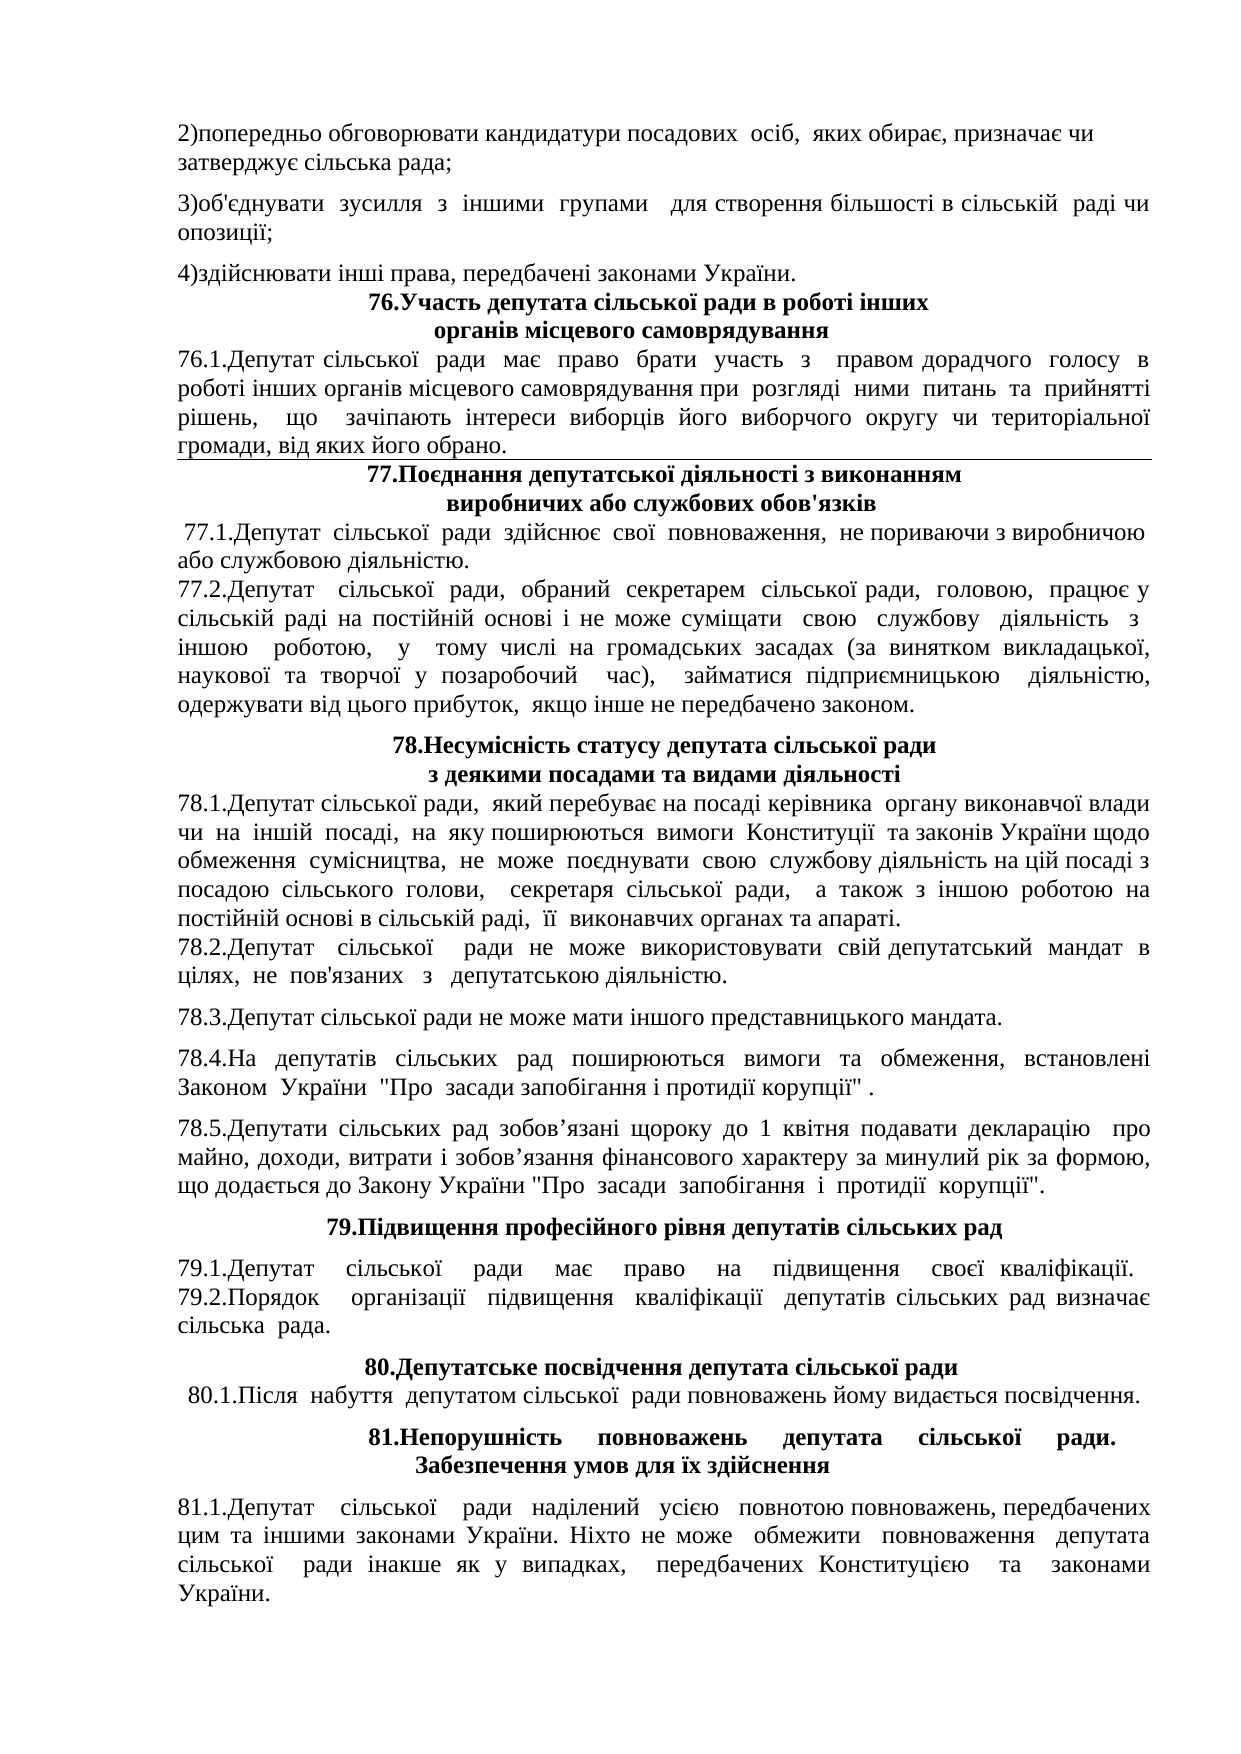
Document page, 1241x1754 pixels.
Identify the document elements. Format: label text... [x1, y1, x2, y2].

text 3)об'єднувати зусилля з іншими групами для створення більшості в сільській раді чи опозиції; [177, 188, 1152, 246]
text 78.5.Депутати сільських рад зобов’язані щороку до 1 квітня подавати декларацію про майно, доходи, витрати і зобов’язання фінансового характеру за минулий рік за формою, що додається до Закону України "Про засади запобігання і протидії корупції". [177, 1113, 1152, 1199]
text 78.2.Депутат сільської ради не може використовувати свій депутатський мандат в цілях, не пов'язаних з депутатською діяльністю. [177, 932, 1152, 989]
text 77.Поєднання депутатської діяльності з виконанням [177, 460, 1152, 488]
text 4)здійснювати інші права, передбачені законами України. 76.Участь депутата сільської ради в роботі інших [177, 258, 1152, 316]
text 81.Непорушність повноважень депутата сільської ради. Забезпечення умов для їх здійснення [177, 1422, 1152, 1479]
text органів місцевого самоврядування [177, 316, 1152, 344]
text 77.2.Депутат сільської ради, обраний секретарем сільської ради, головою, працює у сільській раді на постійній основі і не може суміщати свою службову діяльність з іншою роботою, у тому числі на громадських засадах (за винятком викладацької, наукової та творчої у позаробочий час), займатися підприємницькою діяльністю, одержувати від цього прибуток, якщо інше не передбачено законом. [177, 574, 1152, 718]
text 79.1.Депутат сільської ради має право на підвищення своєї кваліфікації. 79.2.Порядок організації підвищення кваліфікації депутатів сільських рад визначає сільська рада. [177, 1253, 1152, 1339]
text 78.Несумісність статусу депутата сільської ради [177, 731, 1152, 759]
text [177, 118, 1152, 176]
text 78.4.На депутатів сільських рад поширюються вимоги та обмеження, встановлені Законом України "Про засади запобігання і протидії корупції" . [177, 1043, 1152, 1101]
text 78.3.Депутат сільської ради не може мати іншого представницького мандата. [177, 1002, 1152, 1031]
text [177, 1492, 1152, 1607]
text 80.Депутатське посвідчення депутата сільської ради 80.1.Після набуття депутатом сільської ради повноважень йому видається посвідчення. [177, 1352, 1152, 1409]
text або службовою діяльністю. [177, 546, 1152, 574]
text 76.1.Депутат сільської ради має право брати участь з правом дорадчого голосу в роботі інших органів місцевого самоврядування при розгляді ними питань та прийнятті рішень, що зачіпають інтереси виборців його виборчого округу чи територіальної громади, від яких його обрано. [177, 344, 1152, 459]
text виробничих або службових обов'язків 77.1.Депутат сільської ради здійснює свої повноваження, не пориваючи з виробничою [177, 488, 1152, 546]
text з деякими посадами та видами діяльності [177, 759, 1152, 788]
text 79.Підвищення професійного рівня депутатів сільських рад [177, 1212, 1152, 1241]
text 78.1.Депутат сільської ради, який перебуває на посаді керівника органу виконавчої влади чи на іншій посаді, на яку поширюються вимоги Конституції та законів України щодо обмеження сумісництва, не може поєднувати свою службову діяльність на цій посаді з посадою сільського голови, секретаря сільської ради, а також з іншою роботою на постійній основі в сільській раді, її виконавчих органах та апараті. [177, 788, 1152, 932]
